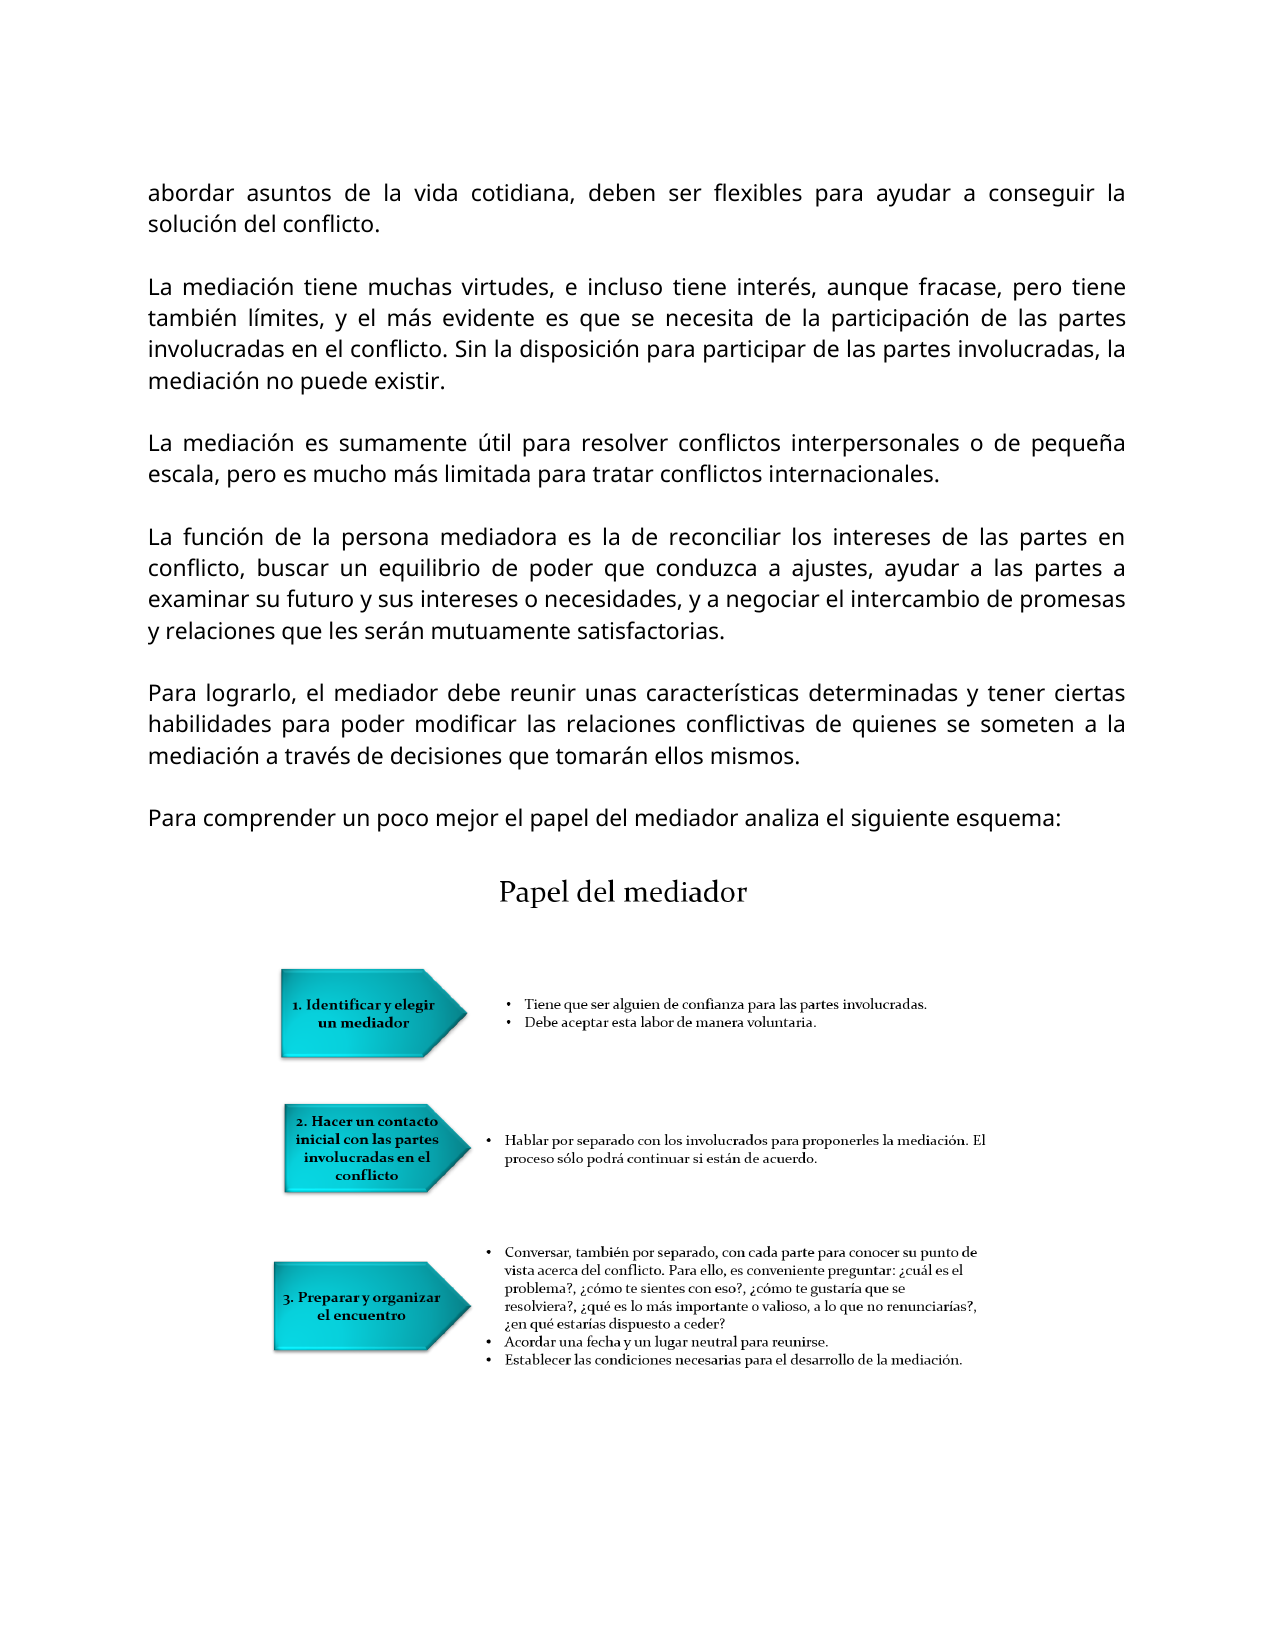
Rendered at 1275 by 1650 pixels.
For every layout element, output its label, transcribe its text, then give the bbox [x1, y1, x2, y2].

text Para lograrlo, el mediador debe reunir unas características determinadas y tener ciertas habilidades para poder modificar las relaciones conflictivas de quienes se someten a la mediación a través de decisiones que tomarán ellos mismos. [148, 677, 1127, 771]
text La función de la persona mediadora es la de reconciliar los intereses de las partes en conflicto, buscar un equilibrio de poder que conduzca a ajustes, ayudar a las partes a examinar su futuro y sus intereses o necesidades, y a negociar el intercambio de promesas y relaciones que les serán mutuamente satisfactorias. [148, 521, 1127, 646]
text La mediación es sumamente útil para resolver conflictos interpersonales o de pequeña escala, pero es mucho más limitada para tratar conflictos internacionales. [148, 427, 1127, 490]
picture [268, 864, 1007, 1377]
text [148, 177, 1127, 240]
text La mediación tiene muchas virtudes, e incluso tiene interés, aunque fracase, pero tiene también límites, y el más evidente es que se necesita de la participación de las partes involucradas en el conflicto. Sin la disposición para participar de las partes involucradas, la mediación no puede existir. [148, 271, 1127, 396]
text Para comprender un poco mejor el papel del mediador analiza el siguiente esquema: [148, 802, 1127, 833]
